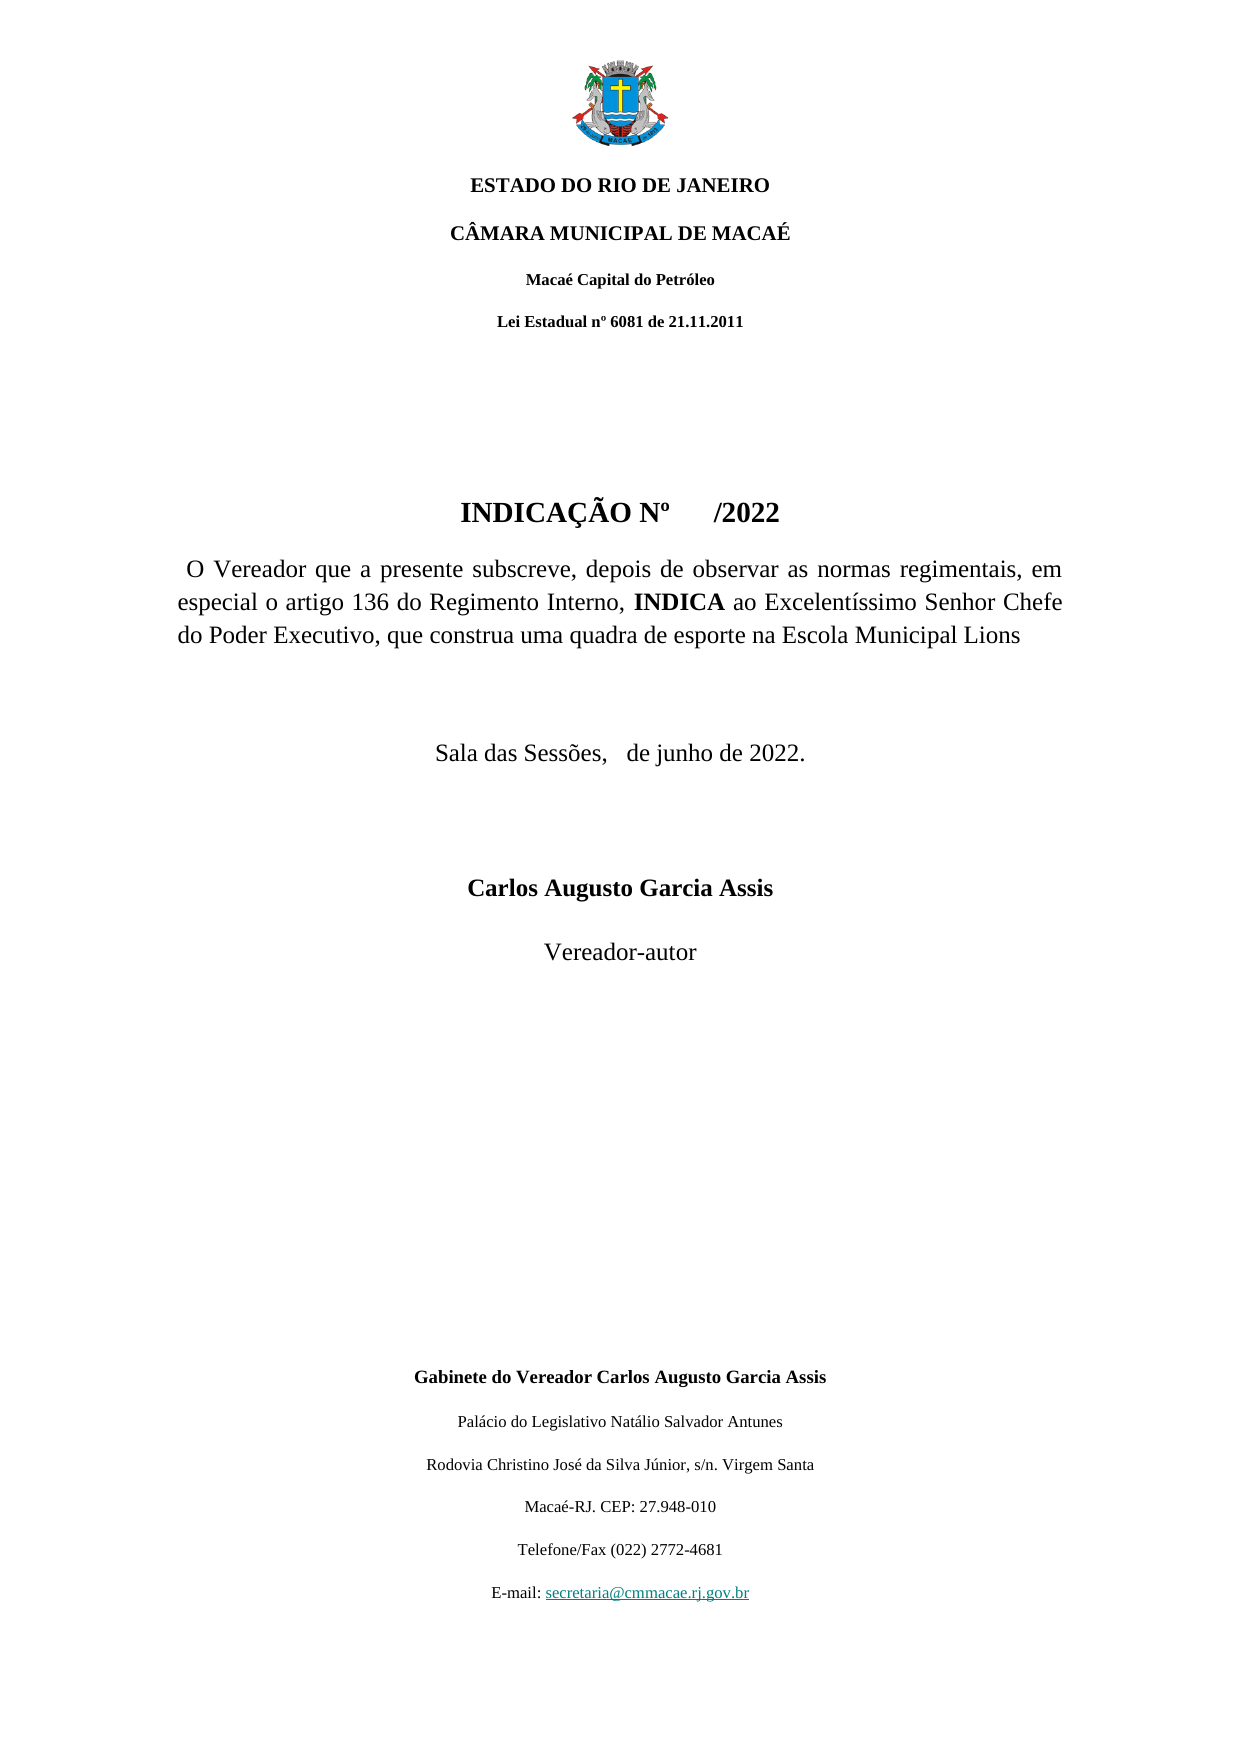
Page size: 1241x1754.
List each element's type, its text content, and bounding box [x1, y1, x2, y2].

picture [571, 59, 669, 149]
text Carlos Augusto Garcia Assis [177, 873, 1063, 902]
text O Vereador que a presente subscreve, depois de observar as normas regimentais, em especial o artigo 136 do Regimento Interno, INDICA ao Excelentíssimo Senhor Chefe do Poder Executivo, que construa uma quadra de esporte na Escola Municipal Lions [177, 554, 1063, 649]
text Vereador-autor [177, 937, 1063, 966]
text Sala das Sessões, de junho de 2022. [177, 738, 1063, 767]
text INDICAÇÃO Nº /2022 [177, 495, 1063, 529]
